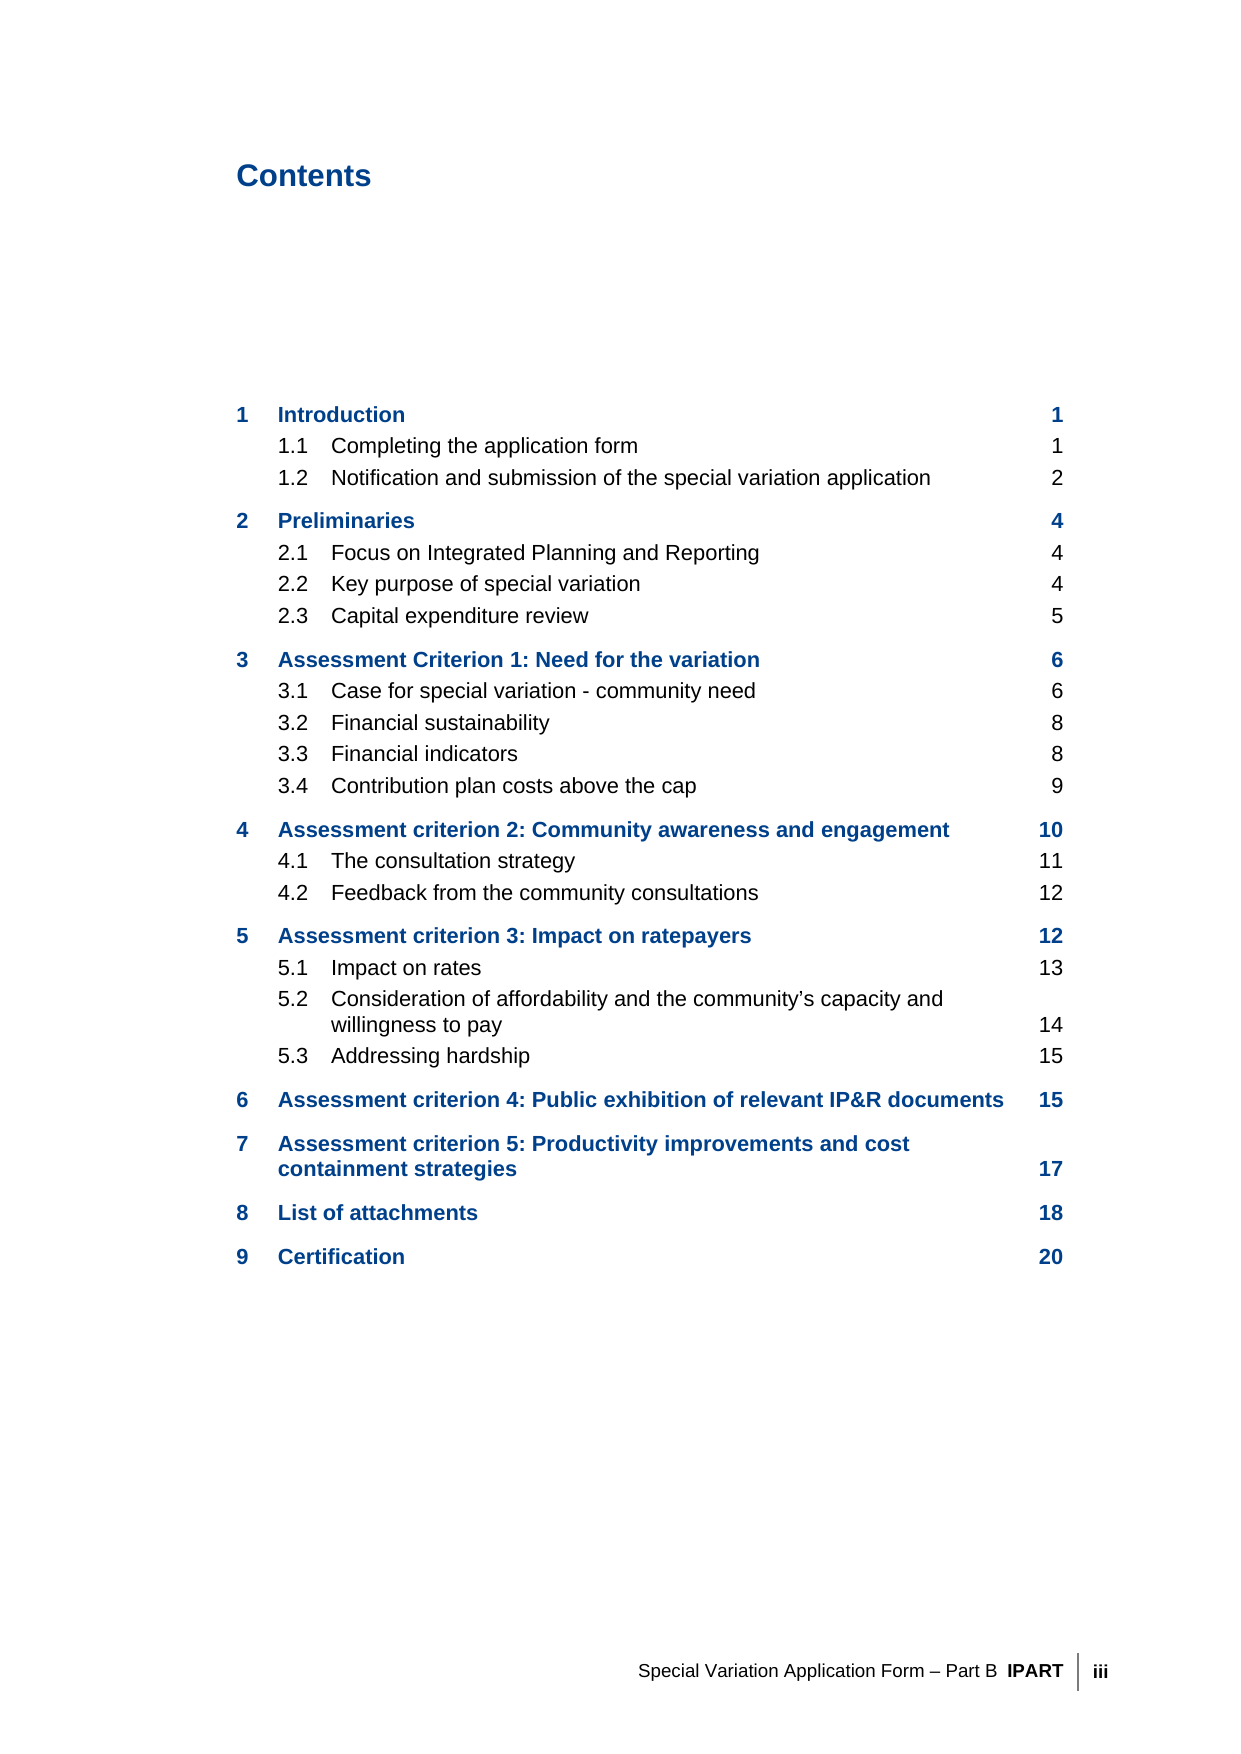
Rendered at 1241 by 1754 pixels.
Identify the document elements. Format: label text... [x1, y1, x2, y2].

text 5.1 Impact on rates 13 [278, 955, 1033, 980]
text 1.2 Notification and submission of the special variation application 2 [278, 464, 1033, 489]
text 8 List of attachments 18 [236, 1200, 1033, 1225]
text 4 Assessment criterion 2: Community awareness and engagement 10 [236, 816, 1033, 842]
text 1.1 Completing the application form 1 [278, 433, 1033, 458]
text 7 Assessment criterion 5: Productivity improvements and cost containment strategies 17 [236, 1131, 1033, 1181]
text 3.1 Case for special variation - community need 6 [278, 678, 1033, 703]
text 2.3 Capital expenditure review 5 [278, 603, 1033, 628]
text 2 Preliminaries 4 [236, 508, 1033, 533]
text 5 Assessment criterion 3: Impact on ratepayers 12 [236, 923, 1033, 948]
text 4.2 Feedback from the community consultations 12 [278, 879, 1033, 904]
text 5.3 Addressing hardship 15 [278, 1043, 1033, 1068]
text 6 Assessment criterion 4: Public exhibition of relevant IP&R documents 15 [236, 1087, 1033, 1112]
text 3.3 Financial indicators 8 [278, 741, 1033, 766]
text 1 Introduction 1 [236, 401, 1033, 427]
text 4.1 The consultation strategy 11 [278, 848, 1033, 873]
text 2.1 Focus on Integrated Planning and Reporting 4 [278, 540, 1033, 565]
text 9 Certification 20 [236, 1244, 1033, 1269]
text Contents [236, 151, 1063, 193]
text 3.4 Contribution plan costs above the cap 9 [278, 772, 1033, 798]
text 3.2 Financial sustainability 8 [278, 709, 1033, 735]
text 3 Assessment Criterion 1: Need for the variation 6 [236, 647, 1033, 672]
text 5.2 Consideration of affordability and the community’s capacity and willingness to pay 14 [278, 986, 1033, 1037]
text 2.2 Key purpose of special variation 4 [278, 571, 1033, 596]
